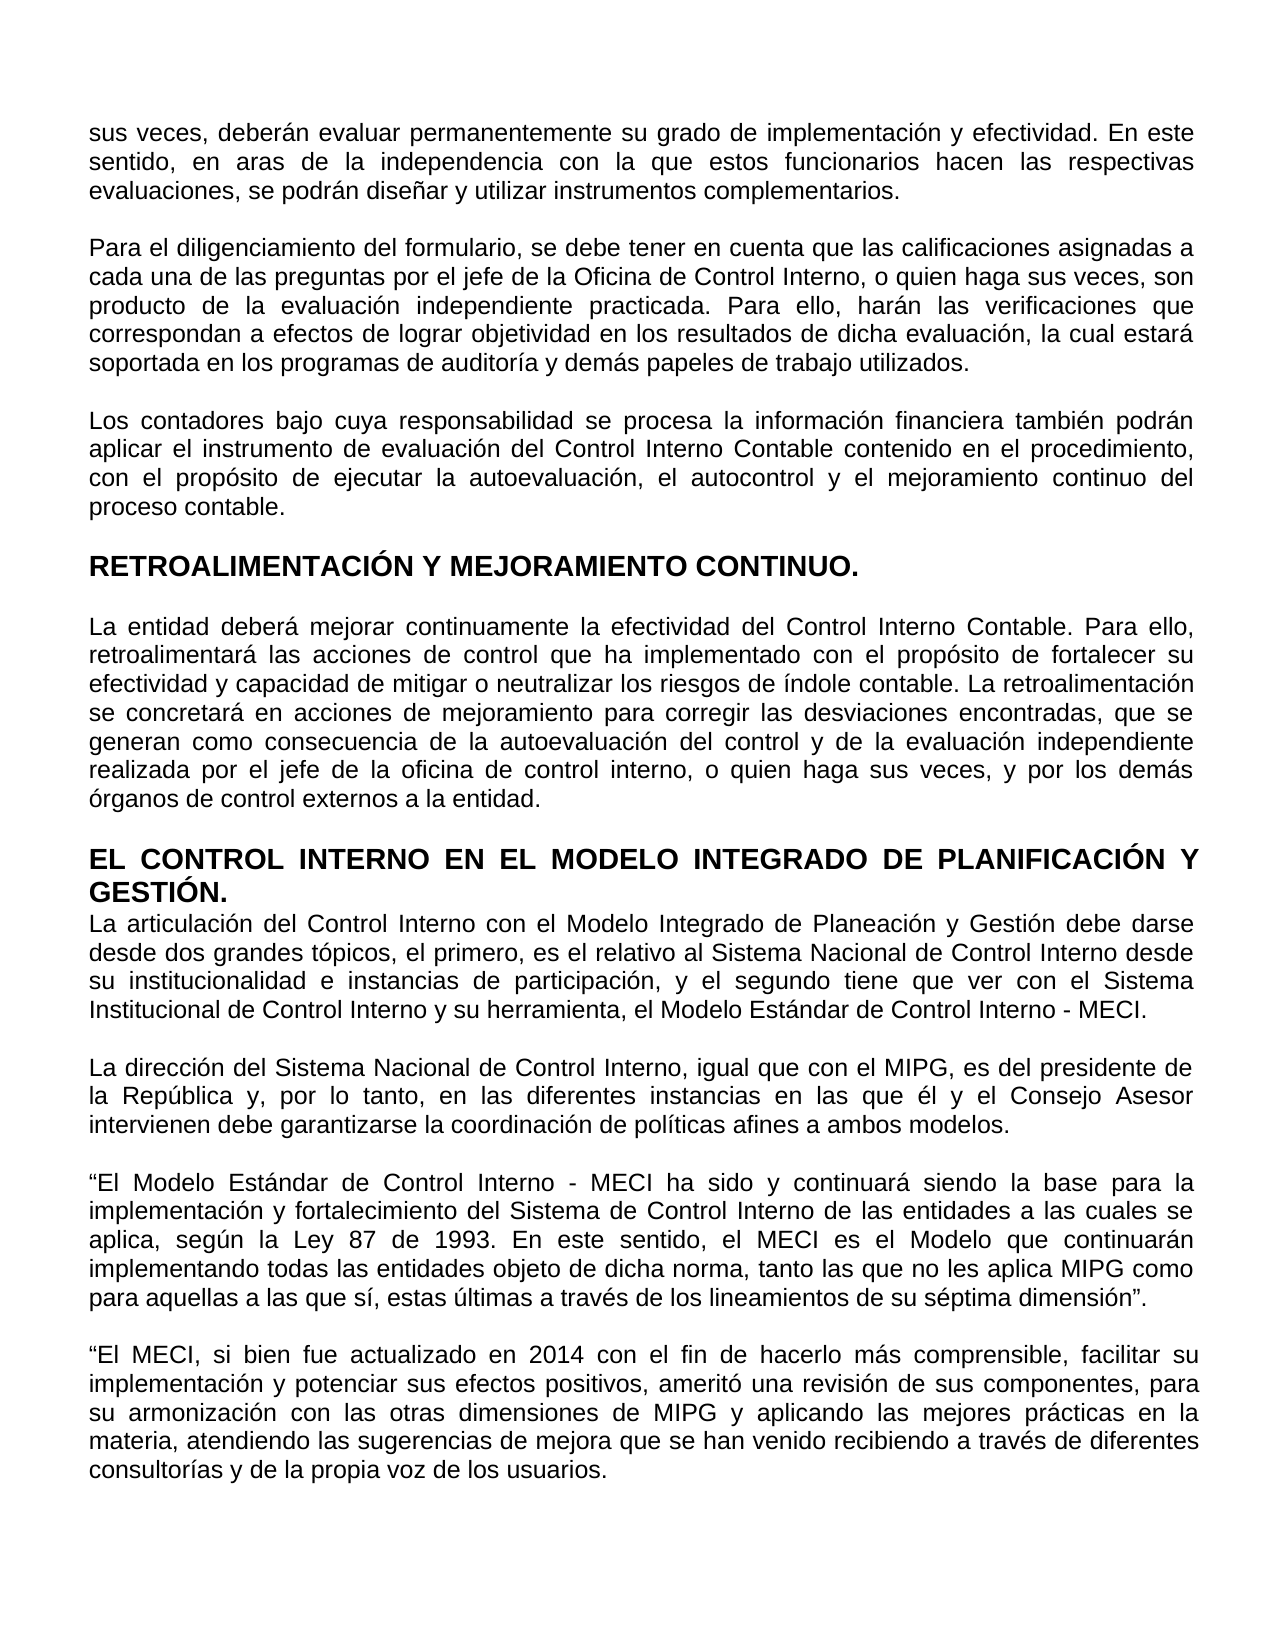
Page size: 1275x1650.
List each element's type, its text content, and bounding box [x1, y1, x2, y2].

text Para el diligenciamiento del formulario, se debe tener en cuenta que las calificaciones asignadas a cada una de las preguntas por el jefe de la Oficina de Control Interno, o quien haga sus veces, son producto de la evaluación independiente practicada. Para ello, harán las verificaciones que correspondan a efectos de lograr objetividad en los resultados de dicha evaluación, la cual estará soportada en los programas de auditoría y demás papeles de trabajo utilizados. [88, 233, 1196, 377]
text RETROALIMENTACIÓN Y MEJORAMIENTO CONTINUO. [88, 549, 1201, 583]
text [88, 118, 1196, 204]
text La dirección del Sistema Nacional de Control Interno, igual que con el MIPG, es del presidente de la República y, por lo tanto, en las diferentes instancias en las que él y el Consejo Asesor intervienen debe garantizarse la coordinación de políticas afines a ambos modelos. [88, 1052, 1196, 1139]
text Los contadores bajo cuya responsabilidad se procesa la información financiera también podrán aplicar el instrumento de evaluación del Control Interno Contable contenido en el procedimiento, con el propósito de ejecutar la autoevaluación, el autocontrol y el mejoramiento continuo del proceso contable. [88, 406, 1196, 521]
text EL CONTROL INTERNO EN EL MODELO INTEGRADO DE PLANIFICACIÓN Y GESTIÓN. [88, 842, 1201, 909]
text “El MECI, si bien fue actualizado en 2014 con el fin de hacerlo más comprensible, facilitar su implementación y potenciar sus efectos positivos, ameritó una revisión de sus componentes, para su armonización con las otras dimensiones de MIPG y aplicando las mejores prácticas en la materia, atendiendo las sugerencias de mejora que se han venido recibiendo a través de diferentes consultorías y de la propia voz de los usuarios. [88, 1340, 1201, 1484]
text La articulación del Control Interno con el Modelo Integrado de Planeación y Gestión debe darse desde dos grandes tópicos, el primero, es el relativo al Sistema Nacional de Control Interno desde su institucionalidad e instancias de participación, y el segundo tiene que ver con el Sistema Institucional de Control Interno y su herramienta, el Modelo Estándar de Control Interno - MECI. [88, 909, 1196, 1024]
text La entidad deberá mejorar continuamente la efectividad del Control Interno Contable. Para ello, retroalimentará las acciones de control que ha implementado con el propósito de fortalecer su efectividad y capacidad de mitigar o neutralizar los riesgos de índole contable. La retroalimentación se concretará en acciones de mejoramiento para corregir las desviaciones encontradas, que se generan como consecuencia de la autoevaluación del control y de la evaluación independiente realizada por el jefe de la oficina de control interno, o quien haga sus veces, y por los demás órganos de control externos a la entidad. [88, 612, 1196, 813]
text “El Modelo Estándar de Control Interno - MECI ha sido y continuará siendo la base para la implementación y fortalecimiento del Sistema de Control Interno de las entidades a las cuales se aplica, según la Ley 87 de 1993. En este sentido, el MECI es el Modelo que continuarán implementando todas las entidades objeto de dicha norma, tanto las que no les aplica MIPG como para aquellas a las que sí, estas últimas a través de los lineamientos de su séptima dimensión”. [88, 1167, 1196, 1311]
